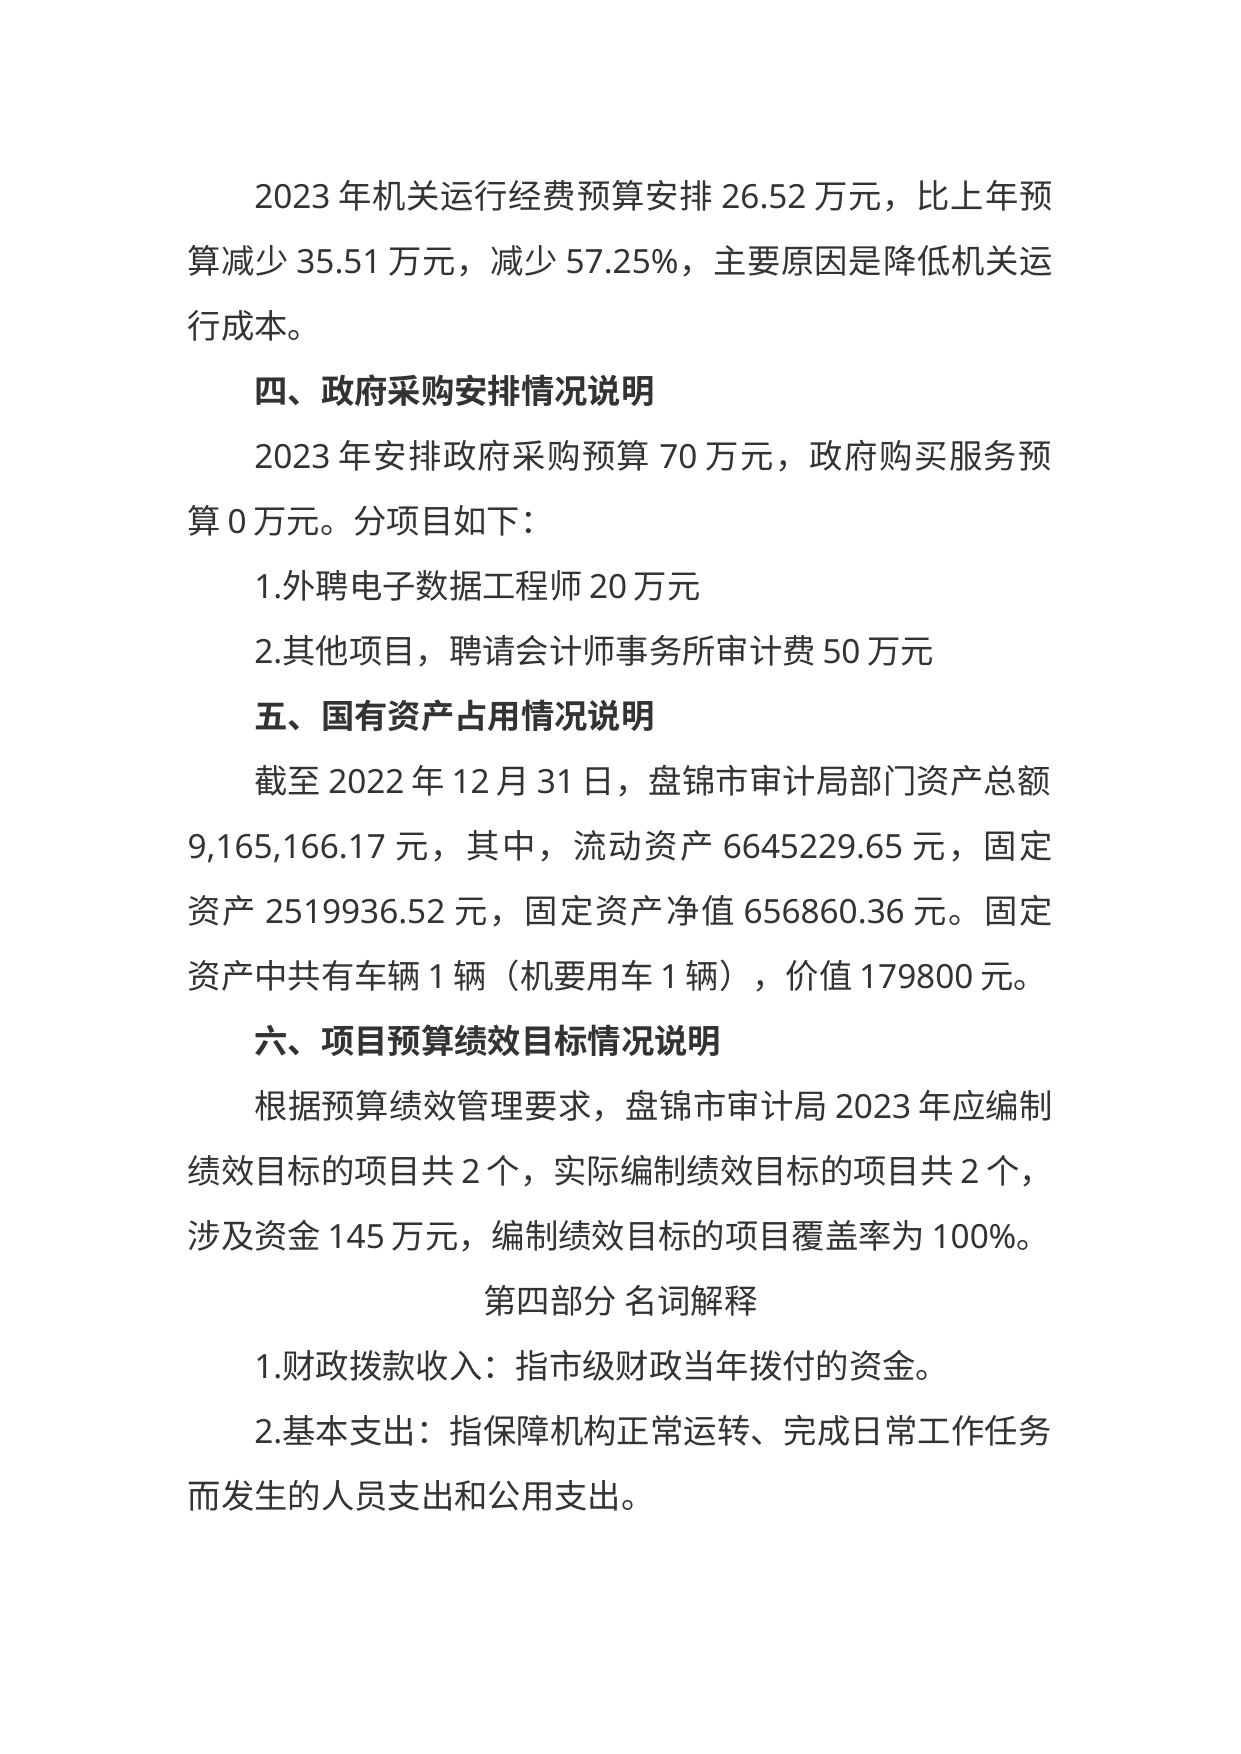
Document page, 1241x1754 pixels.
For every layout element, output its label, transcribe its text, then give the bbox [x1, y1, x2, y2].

text 第四部分 名词解释 [187, 1267, 1053, 1332]
text 2023年安排政府采购预算70万元，政府购买服务预算0万元。分项目如下： [187, 422, 1053, 552]
text 六、项目预算绩效目标情况说明 [187, 1007, 1053, 1072]
text 五、国有资产占用情况说明 [187, 682, 1053, 747]
text 截至2022年12月31日，盘锦市审计局部门资产总额9,165,166.17元，其中，流动资产6645229.65元，固定资产2519936.52元，固定资产净值656860.36元。固定资产中共有车辆1辆（机要用车1辆），价值179800元。 [187, 747, 1053, 1007]
text 2023年机关运行经费预算安排26.52万元，比上年预算减少35.51万元，减少57.25%，主要原因是降低机关运行成本。 [187, 162, 1053, 357]
text 1.外聘电子数据工程师20万元 [187, 552, 1053, 617]
text 2.基本支出：指保障机构正常运转、完成日常工作任务而发生的人员支出和公用支出。 [187, 1397, 1053, 1527]
text 四、政府采购安排情况说明 [187, 357, 1053, 422]
text 1.财政拨款收入：指市级财政当年拨付的资金。 [187, 1332, 1053, 1397]
text 根据预算绩效管理要求，盘锦市审计局2023年应编制绩效目标的项目共2个，实际编制绩效目标的项目共2个，涉及资金145万元，编制绩效目标的项目覆盖率为100%。 [187, 1072, 1053, 1267]
text 2.其他项目，聘请会计师事务所审计费50万元 [187, 617, 1053, 682]
